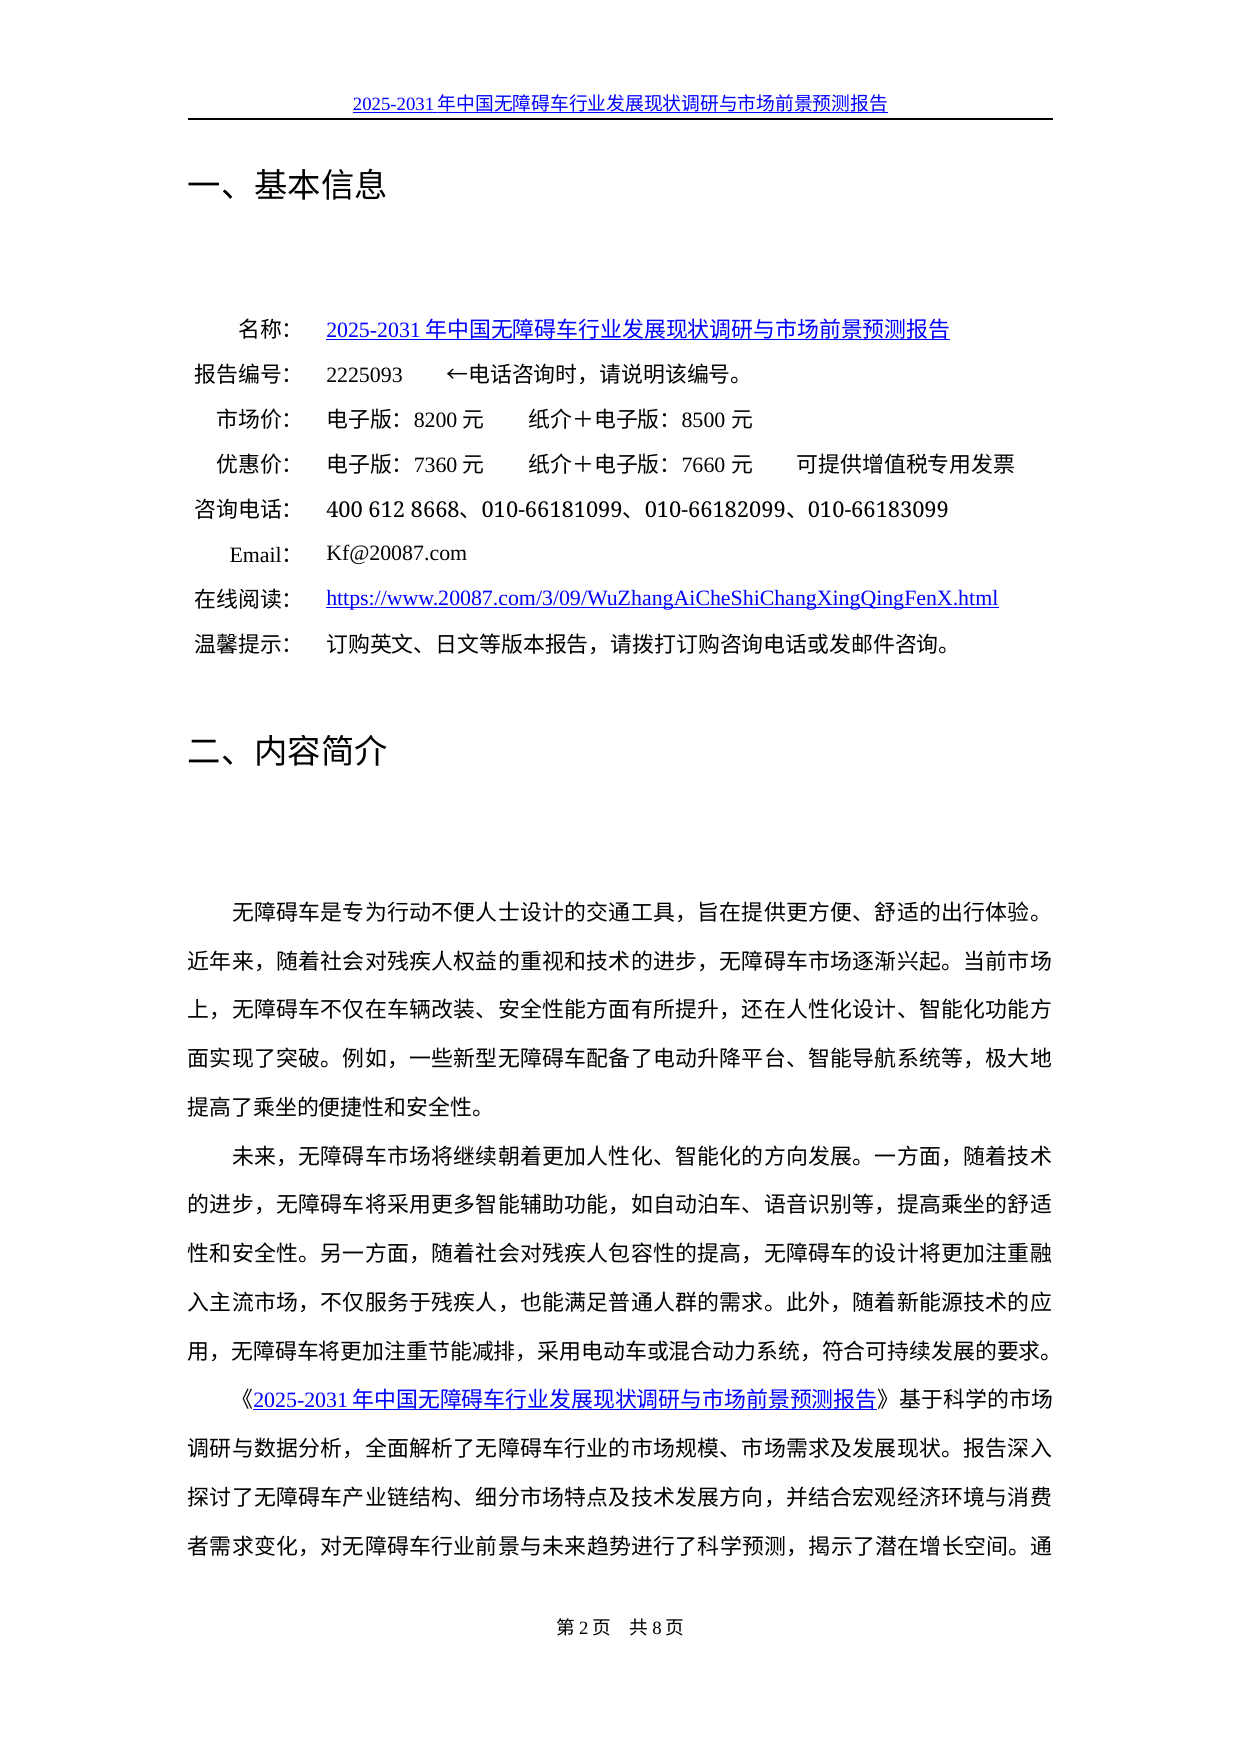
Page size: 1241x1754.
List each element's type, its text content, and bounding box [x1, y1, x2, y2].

table_cell 咨询电话： [167, 492, 315, 537]
table_header 名称： [167, 312, 315, 357]
table_cell 在线阅读： [167, 582, 315, 627]
title 二、内容简介 [187, 717, 1053, 782]
table_cell 报告编号： [167, 357, 315, 402]
table_header 2025-2031年中国无障碍车行业发展现状调研与市场前景预测报告 [315, 312, 1073, 357]
table_cell [315, 582, 1073, 627]
table_cell Email： [167, 537, 315, 582]
table_cell 订购英文、日文等版本报告，请拨打订购咨询电话或发邮件咨询。 [315, 627, 1073, 672]
table_cell 电子版：8200 元 纸介＋电子版：8500 元 [315, 402, 1073, 447]
title 一、基本信息 [187, 150, 1053, 215]
table_cell 2225093 ←电话咨询时，请说明该编号。 [315, 357, 1073, 402]
table_cell Kf@20087.com [315, 537, 1073, 582]
table_cell 温馨提示： [167, 627, 315, 672]
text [187, 894, 1053, 1561]
table_cell 电子版：7360 元 纸介＋电子版：7660 元 可提供增值税专用发票 [315, 447, 1073, 492]
table_cell 市场价： [167, 402, 315, 447]
table_cell 400 612 8668、010-66181099、010-66182099、010-66183099 [315, 492, 1073, 537]
table_cell 优惠价： [167, 447, 315, 492]
